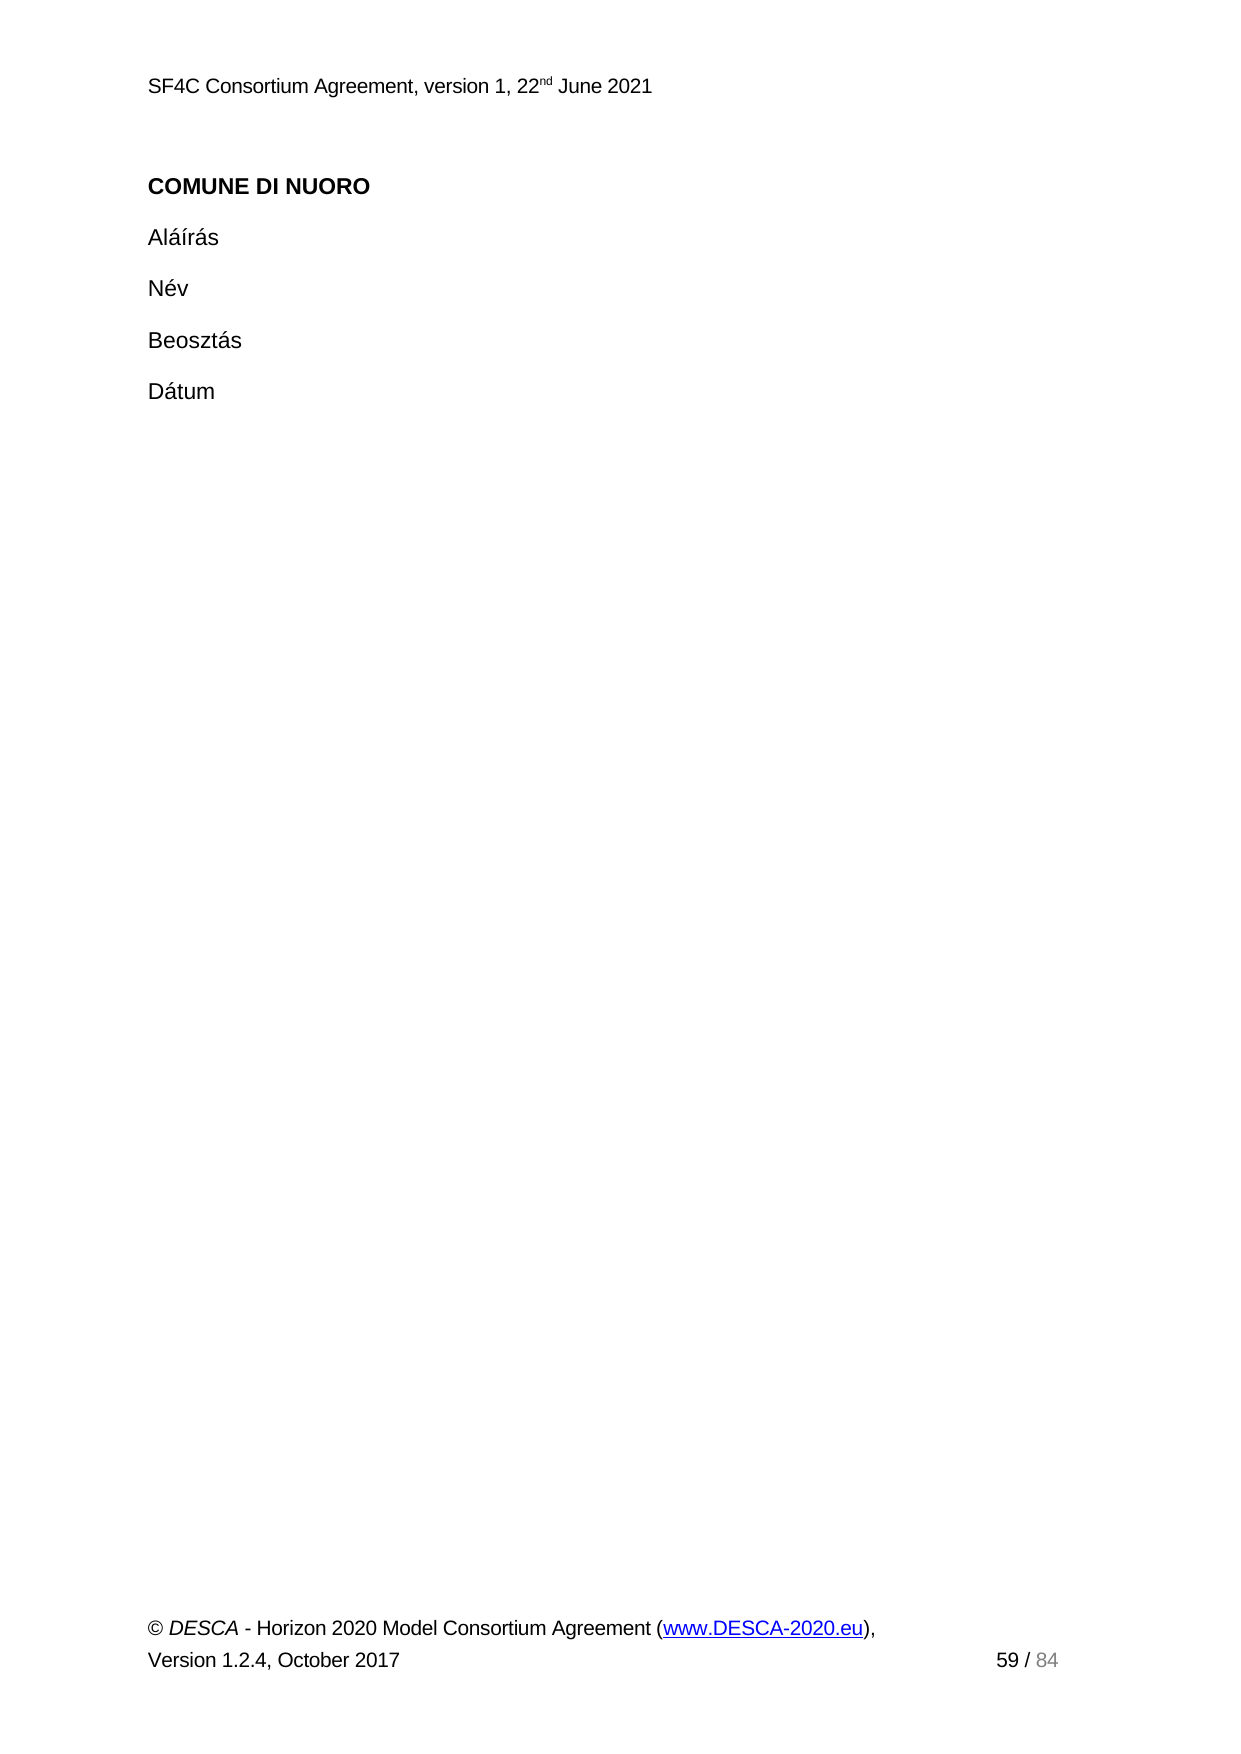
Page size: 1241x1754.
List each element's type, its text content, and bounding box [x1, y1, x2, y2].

text Dátum [148, 378, 1093, 404]
text Aláírás [148, 224, 1093, 250]
text COMUNE DI NUORO [148, 173, 1093, 199]
text Név [148, 275, 1093, 302]
text Beosztás [148, 327, 1093, 353]
